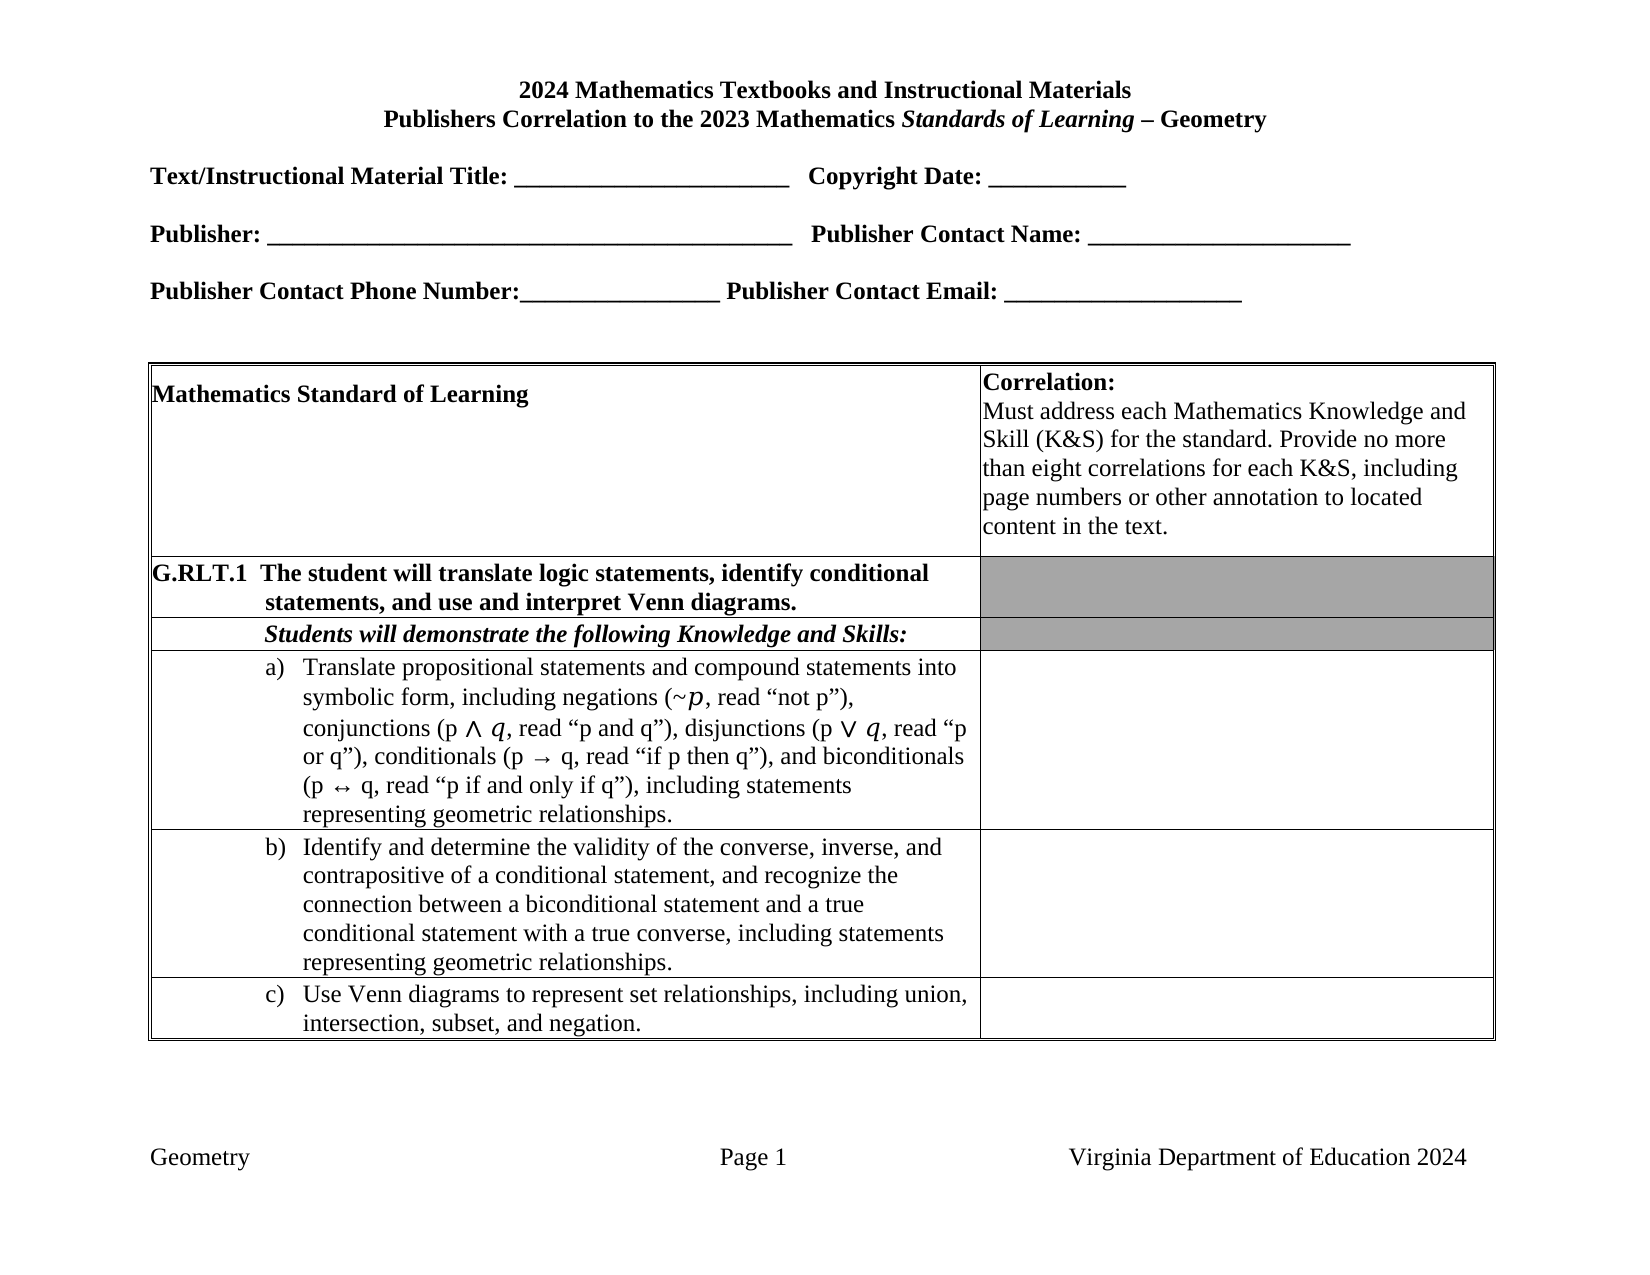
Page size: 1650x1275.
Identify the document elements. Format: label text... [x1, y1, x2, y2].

table_cell G.RLT.1 The student will translate logic statements, identify conditional statements, and use and interpret Venn diagrams. [152, 557, 980, 617]
table_cell Use Venn diagrams to represent set relationships, including union, intersection, subset, and negation. [152, 978, 980, 1038]
table_cell Translate propositional statements and compound statements into symbolic form, including negations (~𝑝, read “not p”), conjunctions (p ∧ 𝑞, read “p and q”), disjunctions (p ∨ 𝑞, read “p or q”), conditionals (p → q, read “if p then q”), and biconditionals (p ↔ q, read “p if and only if q”), including statements representing geometric relationships. [152, 651, 980, 829]
table_cell Students will demonstrate the following Knowledge and Skills: [152, 618, 980, 650]
table_cell Identify and determine the validity of the converse, inverse, and contrapositive of a conditional statement, and recognize the connection between a biconditional statement and a true conditional statement with a true converse, including statements representing geometric relationships. [152, 830, 980, 977]
table_cell [981, 830, 1493, 977]
table_cell [981, 651, 1493, 829]
table_cell [981, 618, 1493, 650]
table_cell [981, 978, 1493, 1038]
table_cell [981, 557, 1493, 617]
table_header Correlation: Must address each Mathematics Knowledge and Skill (K&S) for the standard. Provide no more than eight correlations for each K&S, including page numbers or other annotation to located content in the text. [981, 366, 1493, 556]
table_header Mathematics Standard of Learning [152, 366, 980, 556]
